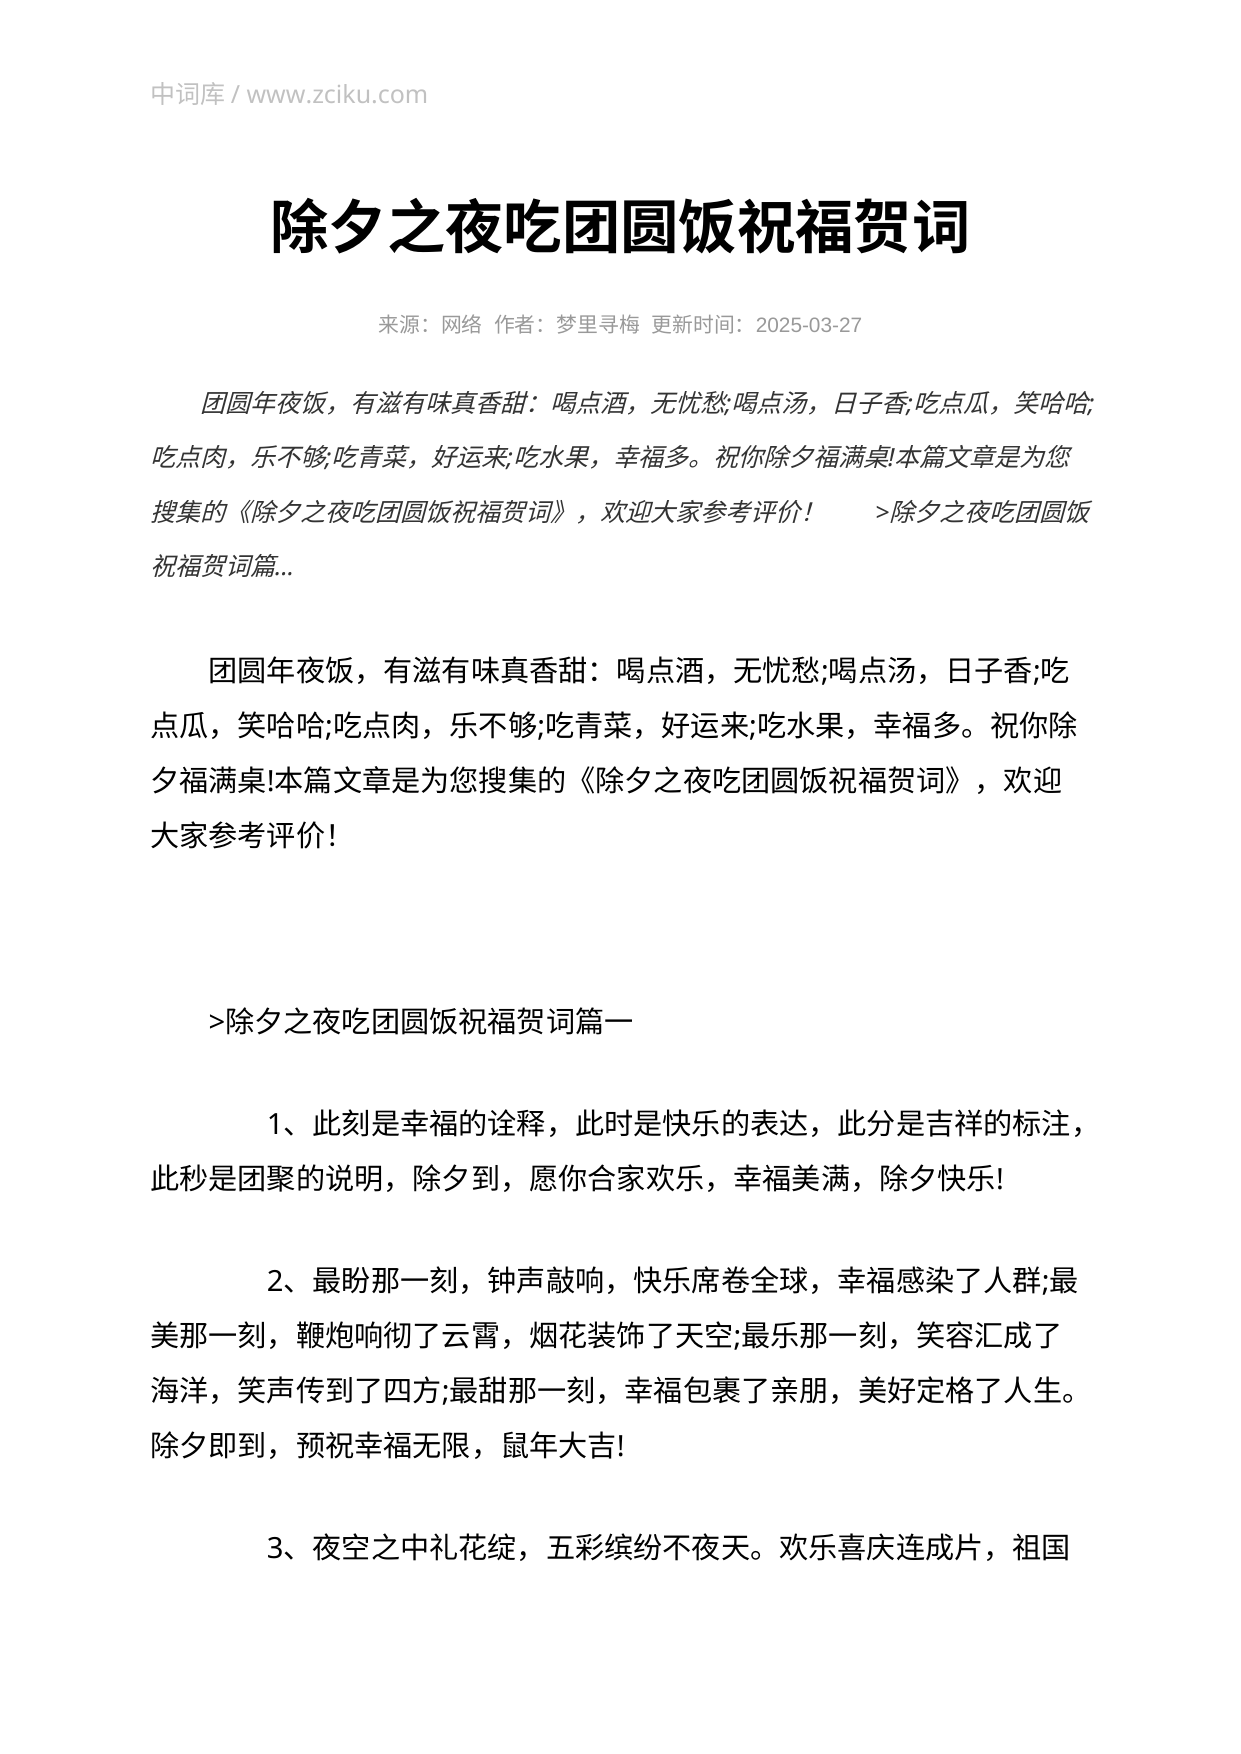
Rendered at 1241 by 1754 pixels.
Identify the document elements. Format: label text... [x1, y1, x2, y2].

text 1、此刻是幸福的诠释，此时是快乐的表达，此分是吉祥的标注，此秒是团聚的说明，除夕到，愿你合家欢乐，幸福美满，除夕快乐! [150, 1101, 1090, 1198]
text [150, 1525, 1090, 1567]
text 2、最盼那一刻，钟声敲响，快乐席卷全球，幸福感染了人群;最美那一刻，鞭炮响彻了云霄，烟花装饰了天空;最乐那一刻，笑容汇成了海洋，笑声传到了四方;最甜那一刻，幸福包裹了亲朋，美好定格了人生。除夕即到，预祝幸福无限，鼠年大吉! [150, 1258, 1090, 1465]
subtitle 除夕之夜吃团圆饭祝福贺词 [150, 181, 1090, 266]
text 团圆年夜饭，有滋有味真香甜：喝点酒，无忧愁;喝点汤，日子香;吃点瓜，笑哈哈;吃点肉，乐不够;吃青菜，好运来;吃水果，幸福多。祝你除夕福满桌!本篇文章是为您搜集的《除夕之夜吃团圆饭祝福贺词》，欢迎大家参考评价！ [150, 648, 1090, 855]
text 来源：网络 作者：梦里寻梅 更新时间：2025-03-27 [150, 313, 1090, 337]
text >除夕之夜吃团圆饭祝福贺词篇一 [150, 999, 1090, 1041]
text 团圆年夜饭，有滋有味真香甜：喝点酒，无忧愁;喝点汤，日子香;吃点瓜，笑哈哈;吃点肉，乐不够;吃青菜，好运来;吃水果，幸福多。祝你除夕福满桌!本篇文章是为您搜集的《除夕之夜吃团圆饭祝福贺词》，欢迎大家参考评价！ >除夕之夜吃团圆饭祝福贺词篇... [150, 383, 1090, 583]
